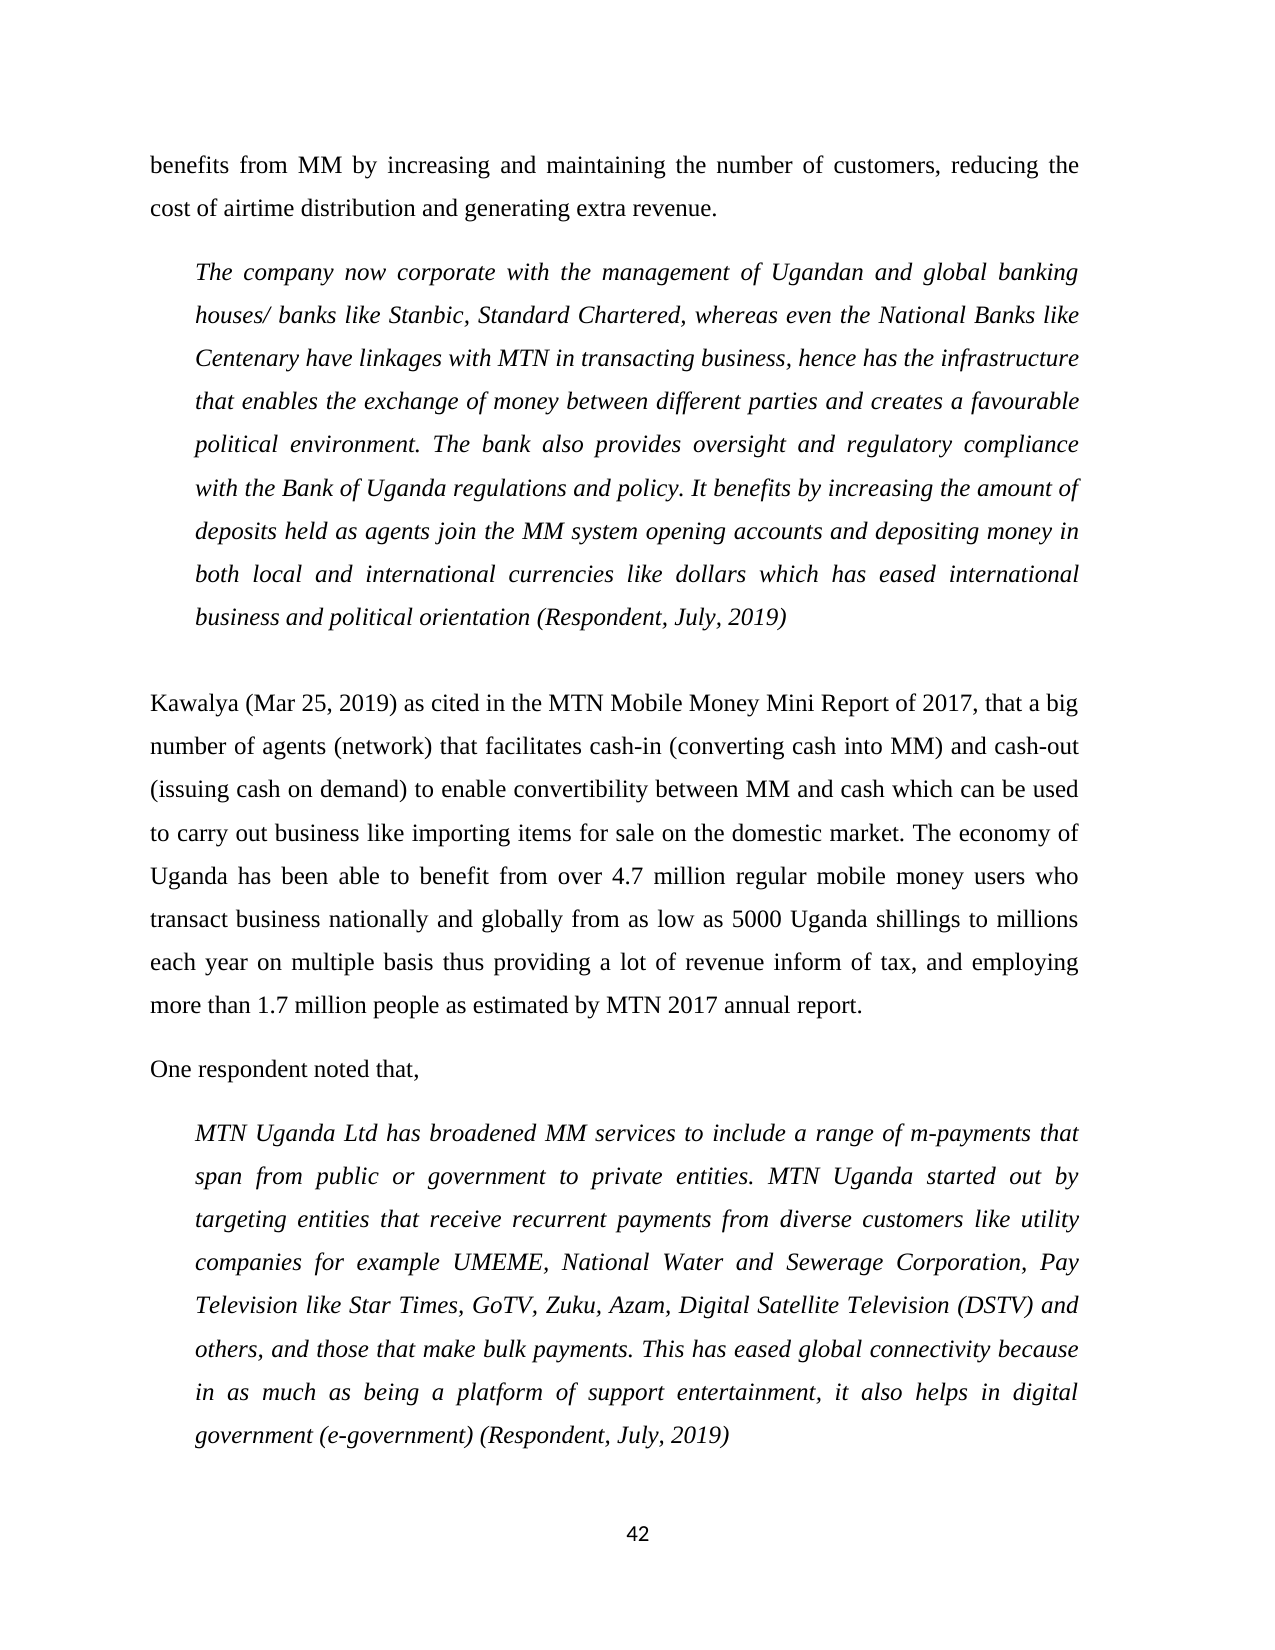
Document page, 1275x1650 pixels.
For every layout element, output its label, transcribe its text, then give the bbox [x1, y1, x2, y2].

text Kawalya (Mar 25, 2019) as cited in the MTN Mobile Money Mini Report of 2017, that a big number of agents (network) that facilitates cash-in (converting cash into MM) and cash-out (issuing cash on demand) to enable convertibility between MM and cash which can be used to carry out business like importing items for sale on the domestic market. The economy of Uganda has been able to benefit from over 4.7 million regular mobile money users who transact business nationally and globally from as low as 5000 Uganda shillings to millions each year on multiple basis thus providing a lot of revenue inform of tax, and employing more than 1.7 million people as estimated by MTN 2017 annual report. [150, 688, 1080, 1019]
text One respondent noted that, [150, 1054, 1125, 1083]
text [150, 150, 1080, 222]
text MTN Uganda Ltd has broadened MM services to include a range of m-payments that span from public or government to private entities. MTN Uganda started out by targeting entities that receive recurrent payments from diverse customers like utility companies for example UMEME, National Water and Sewerage Corporation, Pay Television like Star Times, GoTV, Zuku, Azam, Digital Satellite Television (DSTV) and others, and those that make bulk payments. This has eased global connectivity because in as much as being a platform of support entertainment, it also helps in digital government (e-government) (Respondent, July, 2019) [195, 1118, 1080, 1449]
text The company now corporate with the management of Ugandan and global banking houses/ banks like Stanbic, Standard Chartered, whereas even the National Banks like Centenary have linkages with MTN in transacting business, hence has the infrastructure that enables the exchange of money between different parties and creates a favourable political environment. The bank also provides oversight and regulatory compliance with the Bank of Uganda regulations and policy. It benefits by increasing the amount of deposits held as agents join the MM system opening accounts and depositing money in both local and international currencies like dollars which has eased international business and political orientation (Respondent, July, 2019) [195, 257, 1080, 631]
